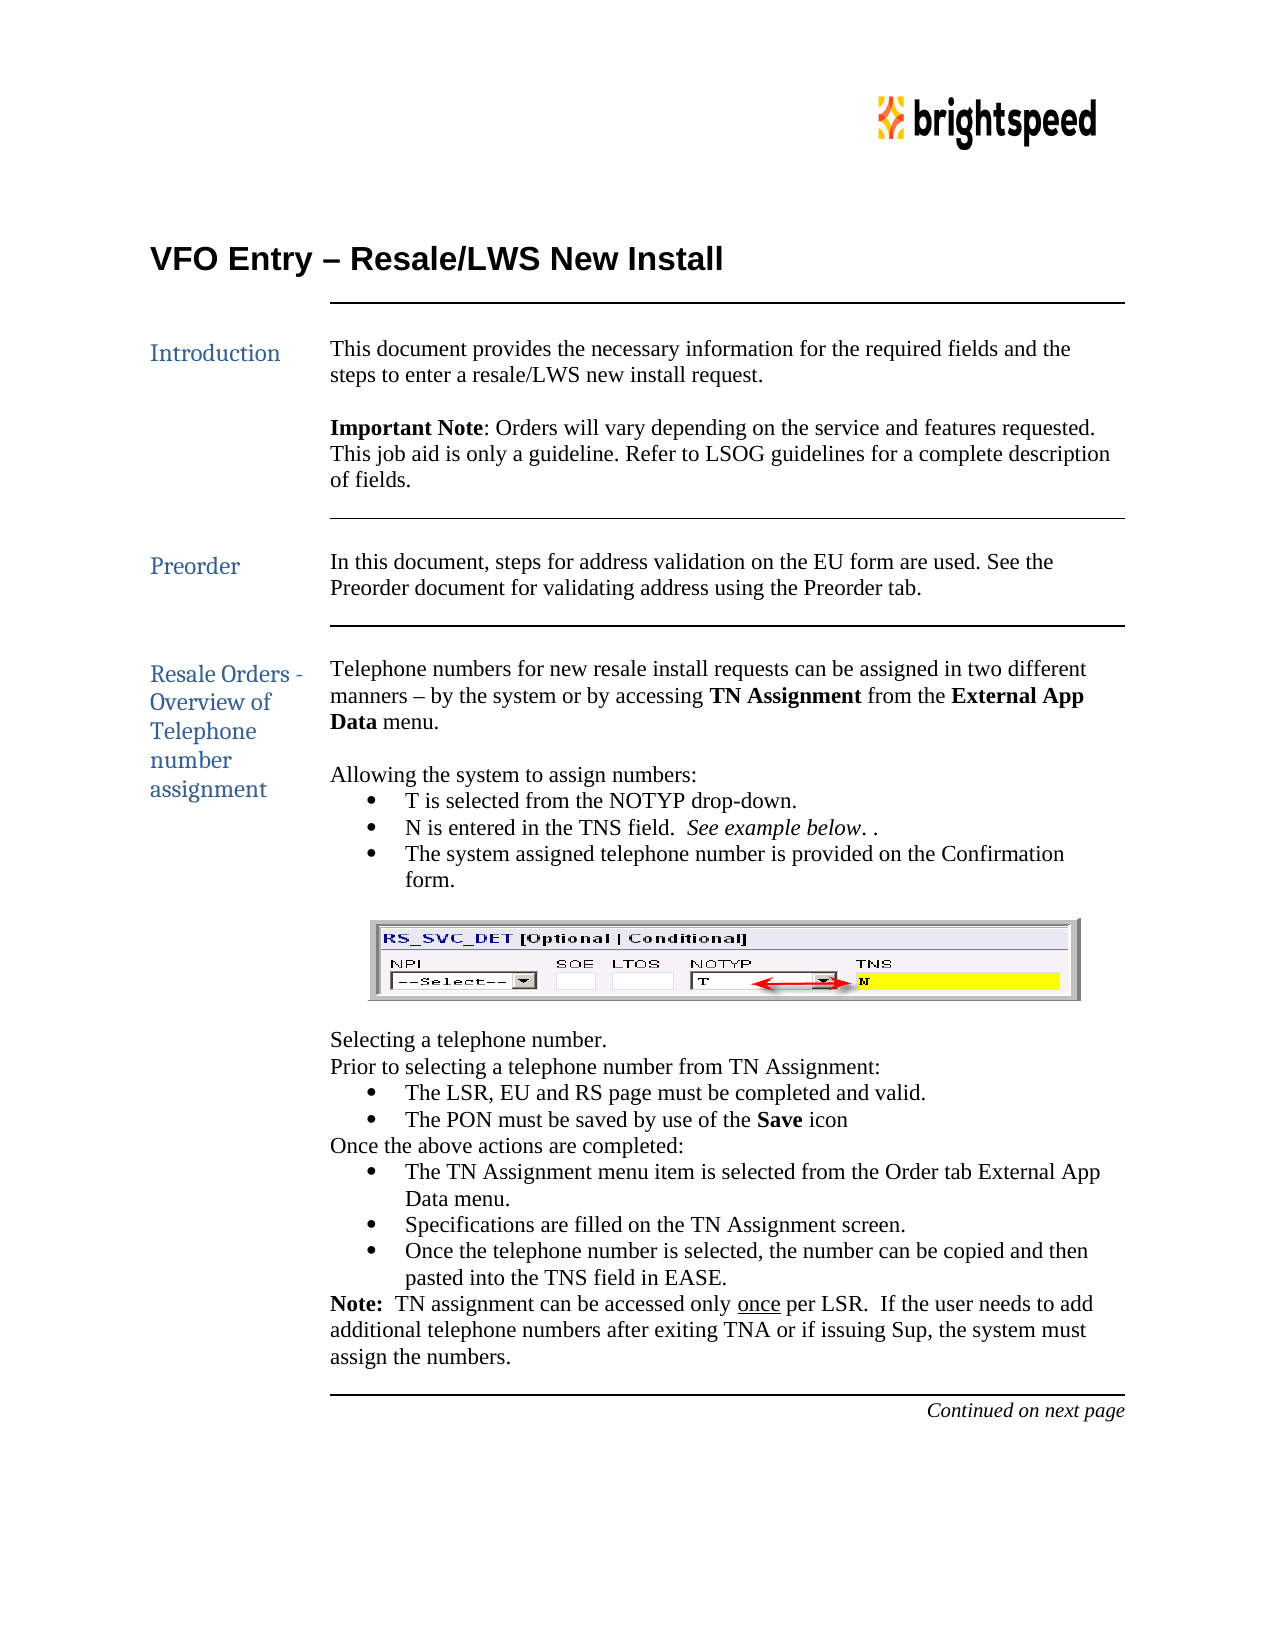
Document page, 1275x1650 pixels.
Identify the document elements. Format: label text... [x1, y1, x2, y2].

table_header This document provides the necessary information for the required fields and the steps to enter a resale/LWS new install request. Important Note: Orders will vary depending on the service and features requested. This job aid is only a guideline. Refer to LSOG guidelines for a complete description of fields. [319, 335, 1125, 493]
subtitle VFO Entry – Resale/LWS New Install [150, 239, 1125, 277]
table_header Telephone numbers for new resale install requests can be assigned in two different manners – by the system or by accessing TN Assignment from the External App Data menu. Allowing the system to assign numbers: T is selected from the NOTYP drop-down. N is entered in the TNS field. See example below. . The system assigned telephone number is provided on the Confirmation form. Selecting a telephone number. Prior to selecting a telephone number from TN Assignment: The LSR, EU and RS page must be completed and valid. The PON must be saved by use of the Save icon Once the above actions are completed: The TN Assignment menu item is selected from the Order tab External App Data menu. Specifications are filled on the TN Assignment screen. Once the telephone number is selected, the number can be copied and then pasted into the TNS field in EASE. Note: TN assignment can be accessed only once per LSR. If the user needs to add additional telephone numbers after exiting TNA or if issuing Sup, the system must assign the numbers. [319, 655, 1125, 1369]
table_header Resale Orders -Overview of Telephone number assignment [139, 655, 319, 1369]
text Continued on next page [330, 1396, 1125, 1422]
picture [855, 75, 1125, 182]
picture [367, 918, 1081, 1001]
table_header In this document, steps for address validation on the EU form are used. See the Preorder document for validating address using the Preorder tab. [319, 548, 1125, 600]
table_header Preorder [139, 548, 319, 600]
table_header Introduction [139, 335, 319, 493]
